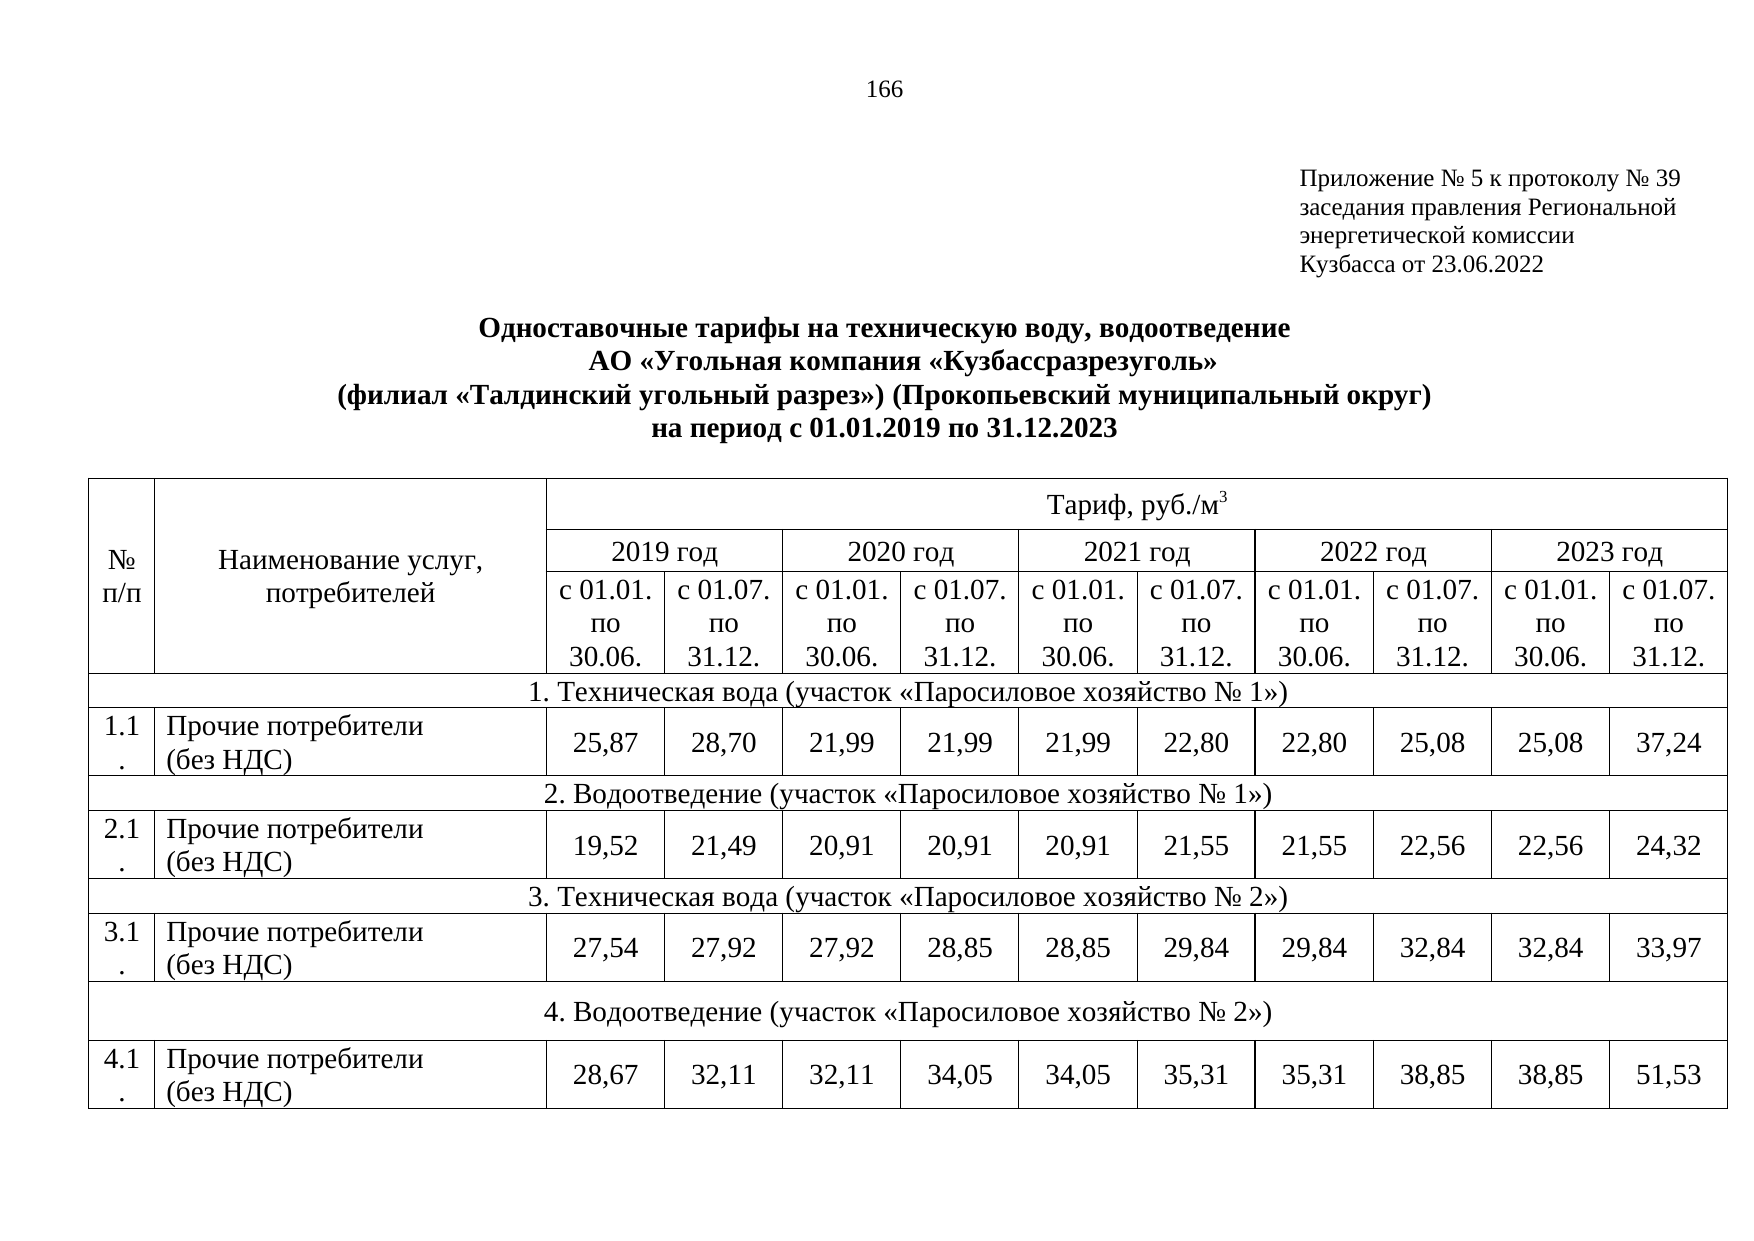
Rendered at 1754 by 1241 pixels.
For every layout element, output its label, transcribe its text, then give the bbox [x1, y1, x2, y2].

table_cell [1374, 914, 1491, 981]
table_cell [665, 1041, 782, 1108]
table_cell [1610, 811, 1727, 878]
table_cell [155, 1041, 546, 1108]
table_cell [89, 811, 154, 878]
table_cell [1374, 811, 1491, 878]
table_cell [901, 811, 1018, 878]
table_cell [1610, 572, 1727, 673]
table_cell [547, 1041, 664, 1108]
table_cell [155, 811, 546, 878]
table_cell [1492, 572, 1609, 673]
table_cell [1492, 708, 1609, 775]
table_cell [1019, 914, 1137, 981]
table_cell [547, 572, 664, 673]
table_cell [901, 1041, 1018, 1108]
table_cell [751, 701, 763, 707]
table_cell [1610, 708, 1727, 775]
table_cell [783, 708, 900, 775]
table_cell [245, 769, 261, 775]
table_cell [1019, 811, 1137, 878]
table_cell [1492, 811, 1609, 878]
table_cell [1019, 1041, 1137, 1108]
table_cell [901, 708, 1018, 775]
text энергетической комиссии [0, 221, 1724, 249]
text заседания правления Региональной [0, 192, 1724, 221]
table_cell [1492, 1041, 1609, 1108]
text Одноставочные тарифы на техническую воду, водоотведение [103, 310, 1665, 343]
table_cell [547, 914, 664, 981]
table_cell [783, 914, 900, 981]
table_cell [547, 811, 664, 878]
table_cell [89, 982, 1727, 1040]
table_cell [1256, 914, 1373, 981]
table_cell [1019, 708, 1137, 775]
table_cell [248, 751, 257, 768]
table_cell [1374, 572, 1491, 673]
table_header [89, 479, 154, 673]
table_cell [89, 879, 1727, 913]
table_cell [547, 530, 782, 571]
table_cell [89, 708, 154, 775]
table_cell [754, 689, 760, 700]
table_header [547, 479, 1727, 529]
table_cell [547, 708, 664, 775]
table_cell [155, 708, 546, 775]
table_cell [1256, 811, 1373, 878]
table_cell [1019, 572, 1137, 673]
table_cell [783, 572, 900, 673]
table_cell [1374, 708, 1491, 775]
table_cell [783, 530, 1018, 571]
text Кузбасса от 23.06.2022 [0, 249, 1724, 278]
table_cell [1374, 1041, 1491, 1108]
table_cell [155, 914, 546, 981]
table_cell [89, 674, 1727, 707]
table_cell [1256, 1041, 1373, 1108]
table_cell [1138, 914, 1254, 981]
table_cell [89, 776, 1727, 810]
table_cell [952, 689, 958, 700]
text на период с 01.01.2019 по 31.12.2023 [103, 410, 1665, 444]
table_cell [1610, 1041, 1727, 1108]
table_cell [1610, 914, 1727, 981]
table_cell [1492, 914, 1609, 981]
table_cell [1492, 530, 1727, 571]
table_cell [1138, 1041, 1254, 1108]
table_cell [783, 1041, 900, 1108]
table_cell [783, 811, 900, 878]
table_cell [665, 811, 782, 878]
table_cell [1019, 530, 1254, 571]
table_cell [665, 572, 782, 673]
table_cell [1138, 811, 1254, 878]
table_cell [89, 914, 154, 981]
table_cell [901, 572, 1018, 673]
text (филиал «Талдинский угольный разрез») (Прокопьевский муниципальный округ) [103, 377, 1665, 410]
text Приложение № 5 к протоколу № 39 [0, 163, 1724, 192]
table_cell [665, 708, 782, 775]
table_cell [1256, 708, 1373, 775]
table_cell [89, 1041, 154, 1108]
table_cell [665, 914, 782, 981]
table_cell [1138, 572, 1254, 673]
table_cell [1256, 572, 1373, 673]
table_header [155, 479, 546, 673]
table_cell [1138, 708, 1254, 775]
text АО «Угольная компания «Кузбассразрезуголь» [141, 343, 1665, 377]
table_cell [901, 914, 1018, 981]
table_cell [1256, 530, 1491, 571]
